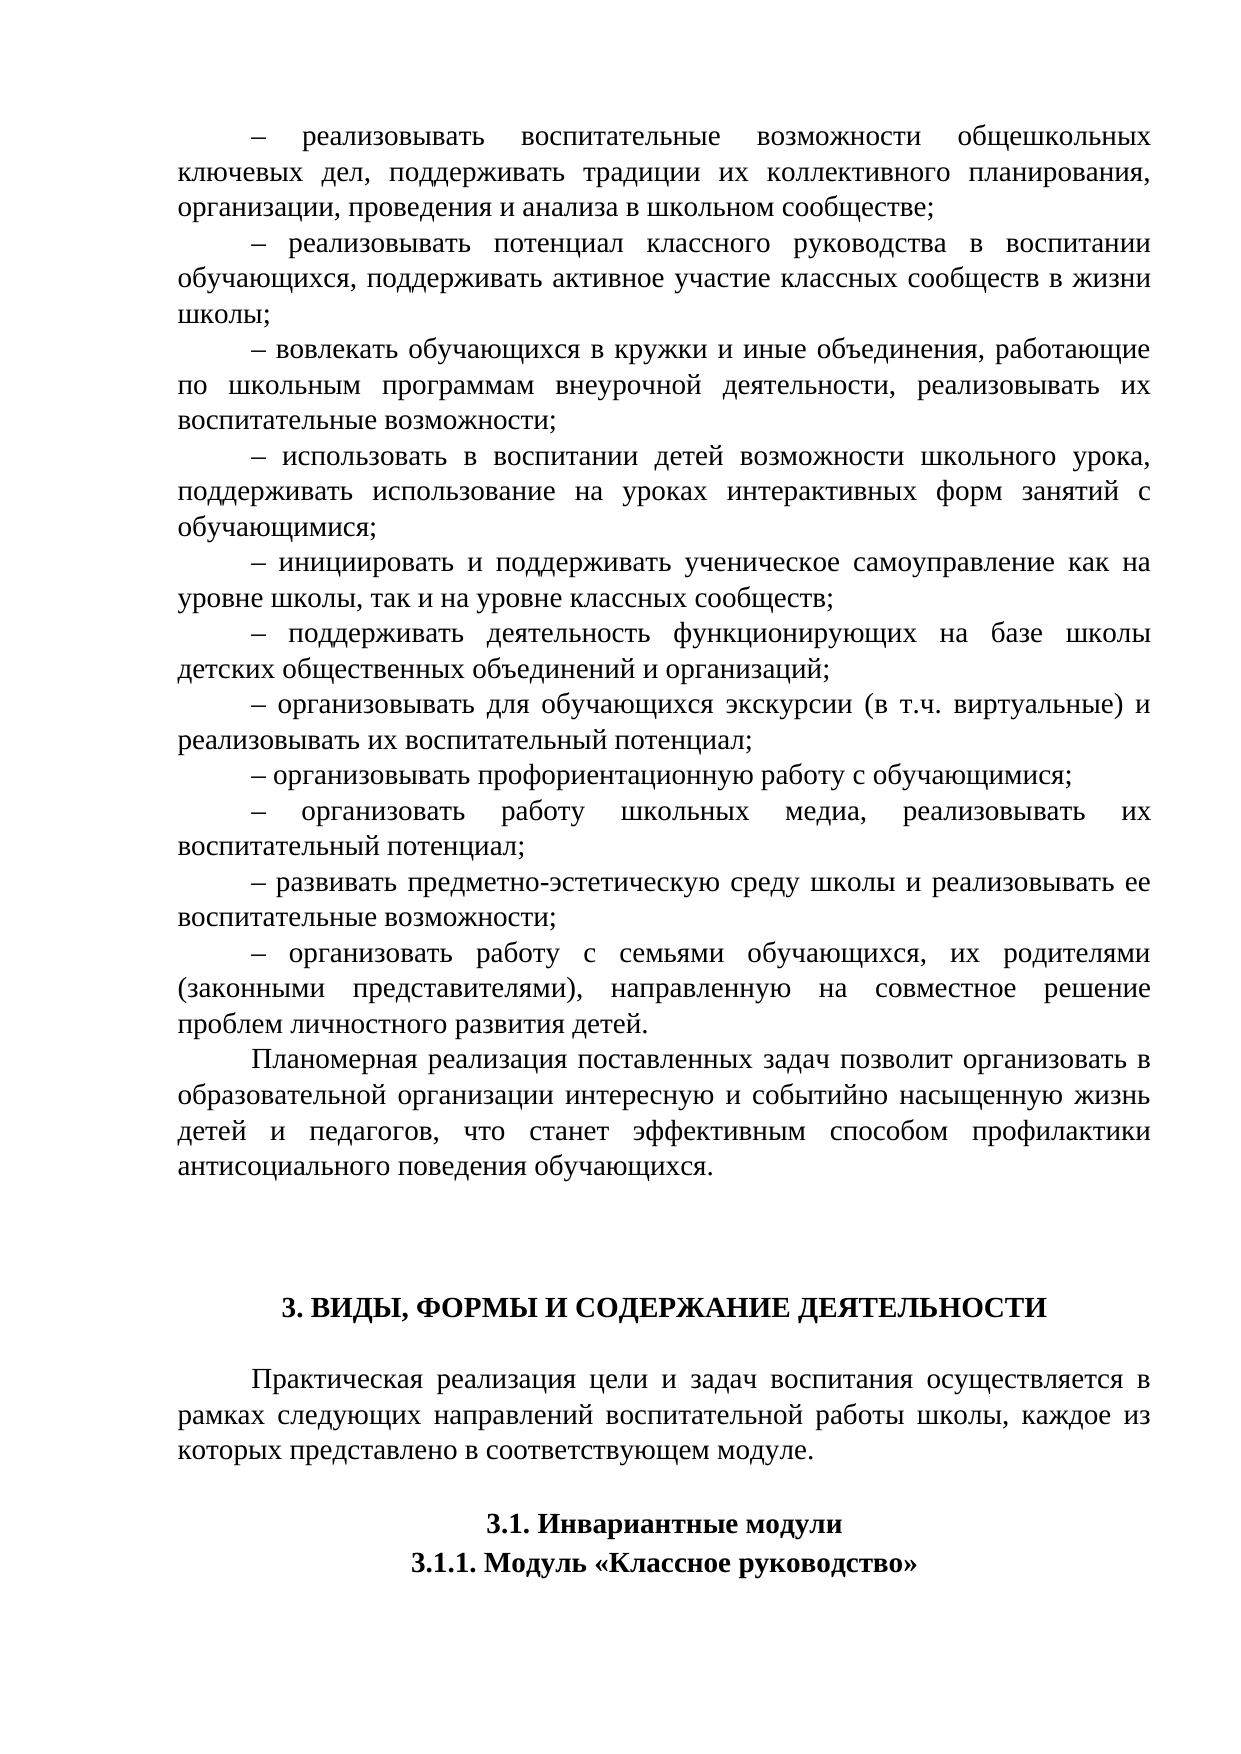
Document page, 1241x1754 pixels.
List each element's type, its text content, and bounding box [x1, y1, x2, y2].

text – реализовывать потенциал классного руководства в воспитании обучающихся, поддерживать активное участие классных сообществ в жизни школы; [177, 225, 1152, 329]
text – организовать работу с семьями обучающихся, их родителями (законными представителями), направленную на совместное решение проблем личностного развития детей. [177, 935, 1152, 1040]
text 3.1. Инвариантные модули [177, 1506, 1152, 1540]
text – организовывать для обучающихся экскурсии (в т.ч. виртуальные) и реализовывать их воспитательный потенциал; [177, 686, 1152, 756]
text – поддерживать деятельность функционирующих на базе школы детских общественных объединений и организаций; [177, 615, 1152, 684]
text – инициировать и поддерживать ученическое самоуправление как на уровне школы, так и на уровне классных сообществ; [177, 544, 1152, 613]
text 3.1.1. Модуль «Классное руководство» [177, 1545, 1152, 1578]
text Планомерная реализация поставленных задач позволит организовать в образовательной организации интересную и событийно насыщенную жизнь детей и педагогов, что станет эффективным способом профилактики антисоциального поведения обучающихся. [177, 1042, 1152, 1182]
text – использовать в воспитании детей возможности школьного урока, поддерживать использование на уроках интерактивных форм занятий с обучающимися; [177, 438, 1152, 542]
text – реализовывать воспитательные возможности общешкольных ключевых дел, поддерживать традиции их коллективного планирования, организации, проведения и анализа в школьном сообществе; [177, 118, 1152, 223]
text Практическая реализация цели и задач воспитания осуществляется в рамках следующих направлений воспитательной работы школы, каждое из которых представлено в соответствующем модуле. [177, 1361, 1152, 1466]
text 3. ВИДЫ, ФОРМЫ И СОДЕРЖАНИЕ ДЕЯТЕЛЬНОСТИ [177, 1290, 1152, 1324]
text – организовывать профориентационную работу с обучающимися; [177, 757, 1152, 791]
text – развивать предметно-эстетическую среду школы и реализовывать ее воспитательные возможности; [177, 864, 1152, 933]
text – организовать работу школьных медиа, реализовывать их воспитательный потенциал; [177, 793, 1152, 862]
text – вовлекать обучающихся в кружки и иные объединения, работающие по школьным программам внеурочной деятельности, реализовывать их воспитательные возможности; [177, 331, 1152, 436]
